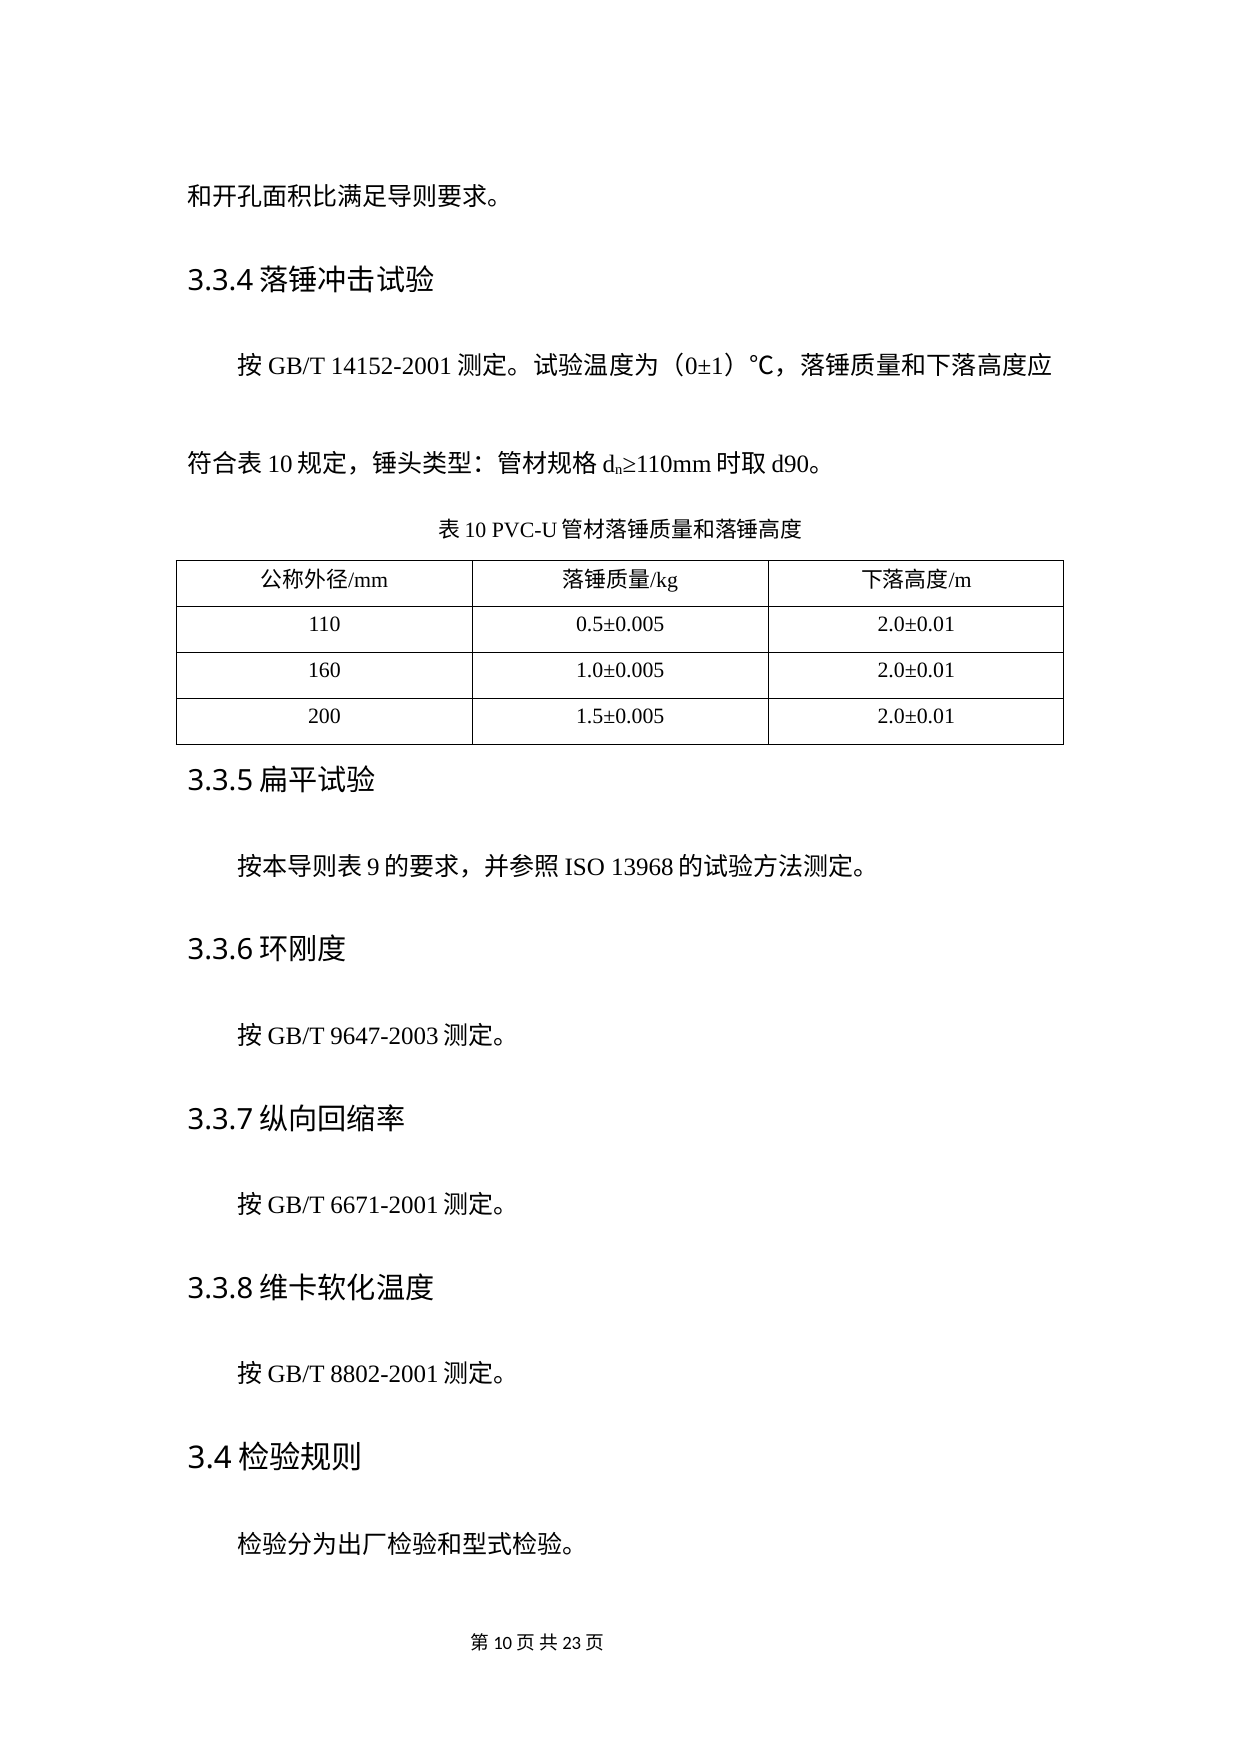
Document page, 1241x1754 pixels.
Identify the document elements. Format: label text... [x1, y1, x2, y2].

table_cell 2.0±0.01 [769, 607, 1063, 652]
text 按本导则表9的要求，并参照ISO 13968的试验方法测定。 [187, 832, 1053, 897]
text 维卡软化温度 [187, 1253, 1053, 1318]
text 按GB/T 6671-2001测定。 [187, 1170, 1053, 1235]
text 环刚度 [187, 915, 1053, 980]
table_cell 2.0±0.01 [769, 653, 1063, 698]
table_cell 0.5±0.005 [473, 607, 768, 652]
table_cell 1.5±0.005 [473, 699, 768, 744]
table_cell 160 [177, 653, 472, 698]
text 表10 PVC-U管材落锤质量和落锤高度 [187, 512, 1053, 544]
table_cell 2.0±0.01 [769, 699, 1063, 744]
table_cell 200 [177, 699, 472, 744]
table_header 落锤质量/kg [473, 561, 768, 606]
table_header 公称外径/mm [177, 561, 472, 606]
text 纵向回缩率 [187, 1084, 1053, 1149]
text 扁平试验 [187, 745, 1053, 810]
table_cell 1.0±0.005 [473, 653, 768, 698]
text 落锤冲击试验 [187, 245, 1053, 310]
text 3.4检验规则 [187, 1422, 1053, 1487]
text 按GB/T 14152-2001测定。试验温度为（0±1）℃，落锤质量和下落高度应符合表10规定，锤头类型：管材规格dn≥110mm时取d90。 [187, 331, 1053, 494]
text 按GB/T 8802-2001测定。 [187, 1339, 1053, 1404]
text 检验分为出厂检验和型式检验。 [187, 1510, 1053, 1575]
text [187, 162, 1053, 227]
table_header 下落高度/m [769, 561, 1063, 606]
table_cell 110 [177, 607, 472, 652]
text 按GB/T 9647-2003测定。 [187, 1001, 1053, 1066]
